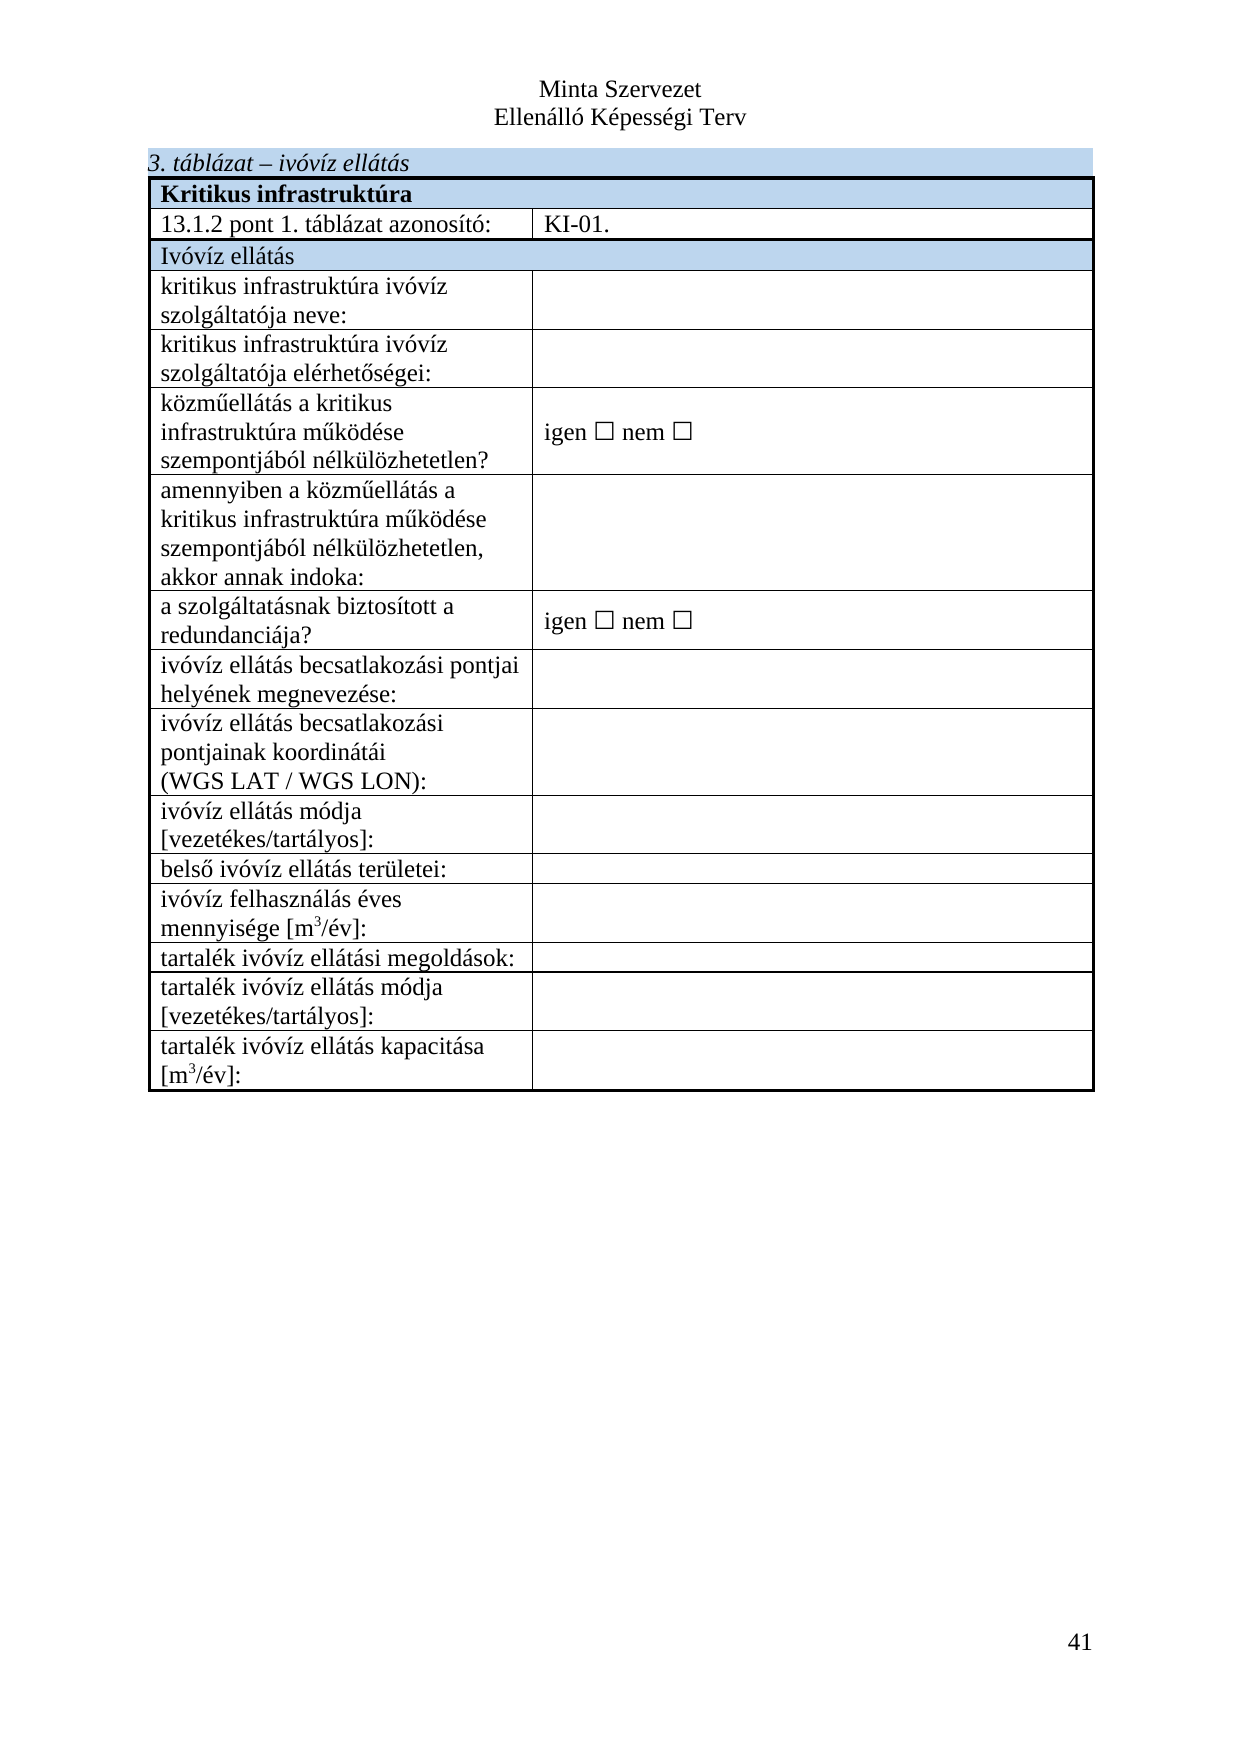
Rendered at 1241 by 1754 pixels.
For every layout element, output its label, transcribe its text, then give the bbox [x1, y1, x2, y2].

table_cell közműellátás a kritikus infrastruktúra működése szempontjából nélkülözhetetlen? [151, 388, 532, 474]
table_cell kritikus infrastruktúra ivóvíz szolgáltatója neve: [151, 271, 532, 328]
table_cell KI-01. [533, 209, 1092, 238]
table_cell [533, 330, 1092, 387]
table_cell [533, 884, 1092, 942]
table_cell [533, 1031, 1092, 1088]
table_cell tartalék ivóvíz ellátás kapacitása [m3/év]: [151, 1031, 532, 1088]
table_cell belső ivóvíz ellátás területei: [151, 854, 532, 883]
table_cell [533, 943, 1092, 971]
table_cell Ivóvíz ellátás [151, 241, 1092, 270]
table_cell a szolgáltatásnak biztosított a redundanciája? [151, 591, 532, 649]
table_cell amennyiben a közműellátás a kritikus infrastruktúra működése szempontjából nélkülözhetetlen, akkor annak indoka: [151, 475, 532, 590]
table_cell ivóvíz ellátás módja [vezetékes/tartályos]: [151, 796, 532, 853]
table_cell [533, 475, 1092, 590]
table_cell [533, 973, 1092, 1030]
table_cell [533, 271, 1092, 328]
table_cell tartalék ivóvíz ellátás módja [vezetékes/tartályos]: [151, 973, 532, 1030]
table_cell igen nem [533, 388, 1092, 474]
table_cell [533, 854, 1092, 883]
table_cell ivóvíz ellátás becsatlakozási pontjainak koordinátái (WGS LAT / WGS LON): [151, 709, 532, 795]
table_cell [533, 709, 1092, 795]
table_cell [533, 796, 1092, 853]
table_cell [533, 650, 1092, 707]
table_cell ivóvíz felhasználás éves mennyisége [m3/év]: [151, 884, 532, 942]
text 3. táblázat – ivóvíz ellátás [148, 148, 1093, 176]
table_header Kritikus infrastruktúra [151, 180, 1092, 208]
table_cell ivóvíz ellátás becsatlakozási pontjai helyének megnevezése: [151, 650, 532, 707]
table_cell igen nem [533, 591, 1092, 649]
table_cell kritikus infrastruktúra ivóvíz szolgáltatója elérhetőségei: [151, 330, 532, 387]
table_cell tartalék ivóvíz ellátási megoldások: [151, 943, 532, 971]
table_cell 13.1.2 pont 1. táblázat azonosító: [151, 209, 532, 238]
